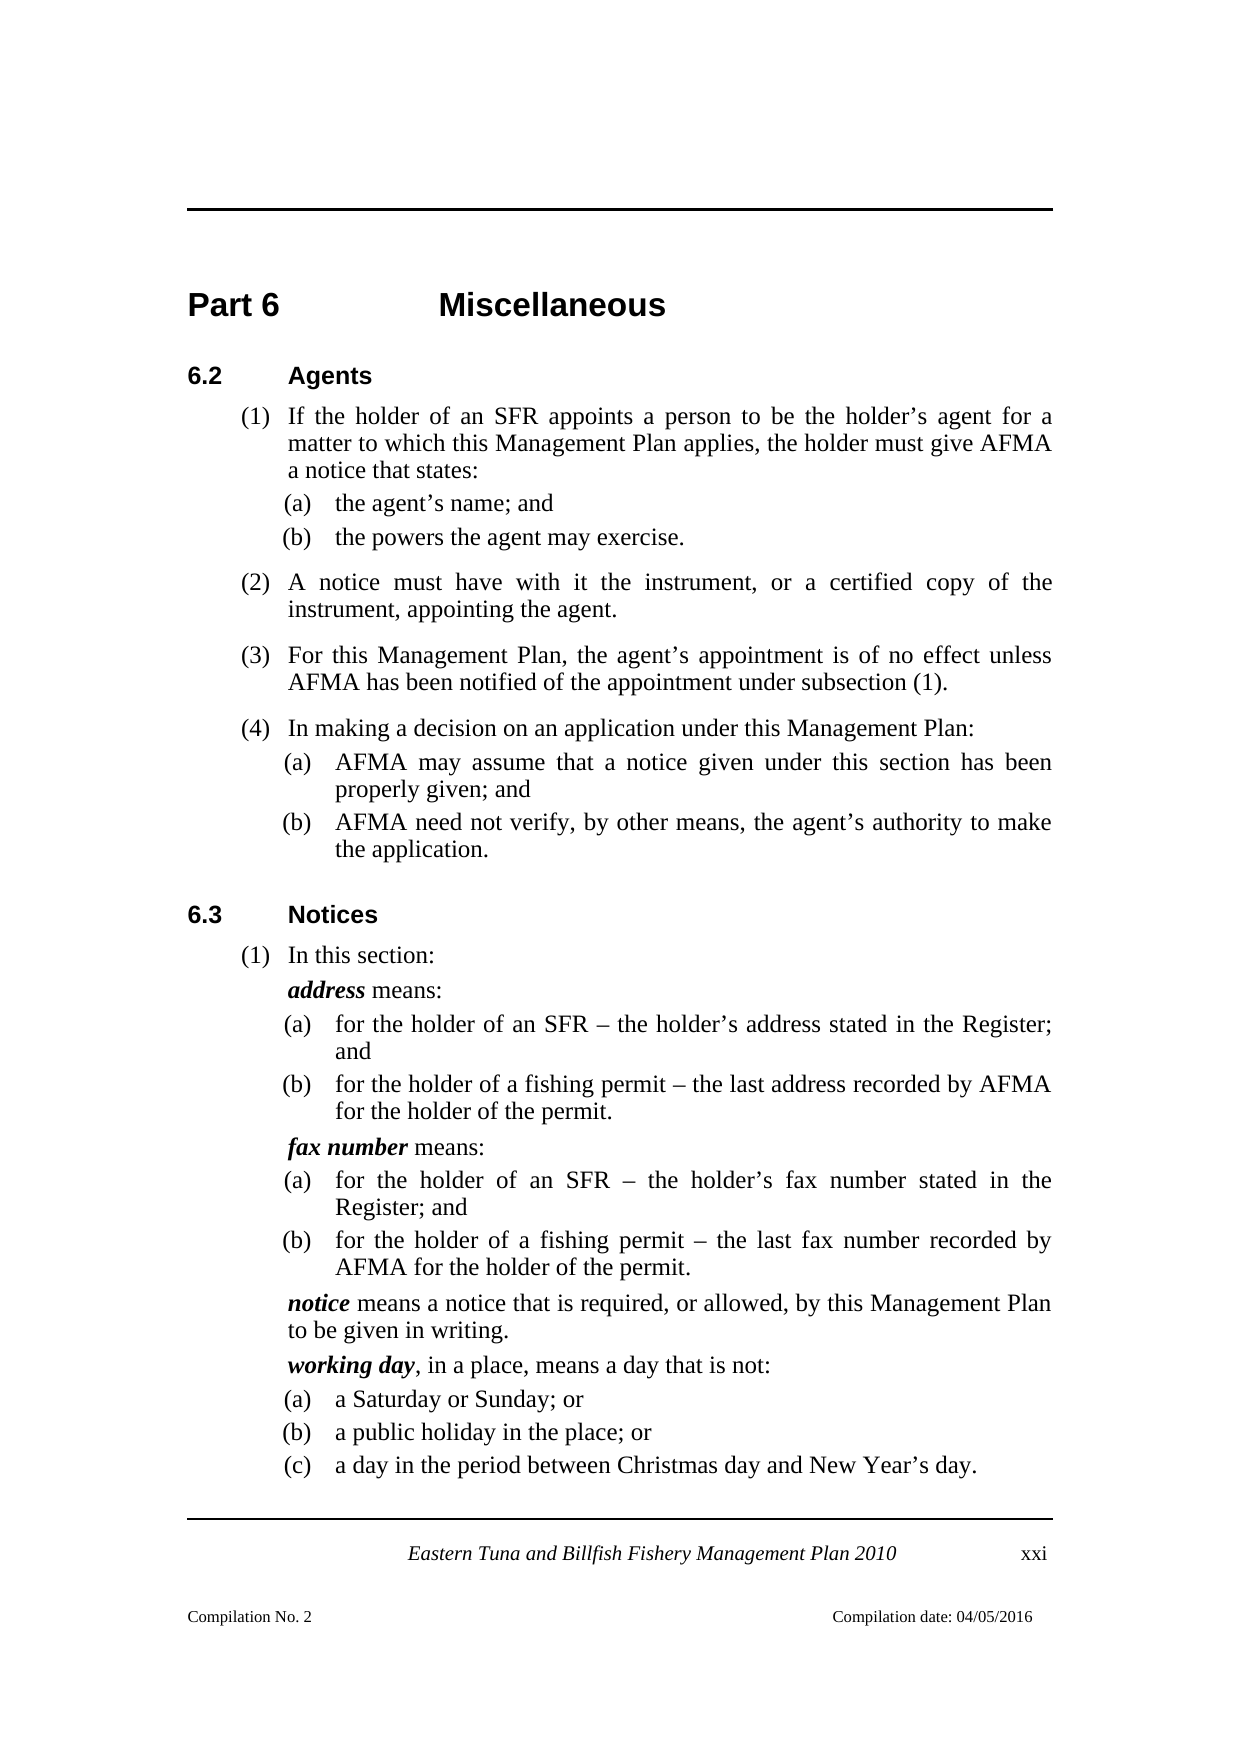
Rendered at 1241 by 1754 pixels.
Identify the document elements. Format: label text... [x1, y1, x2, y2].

text (a) AFMA may assume that a notice given under this section has been properly given; and [187, 748, 1053, 802]
text fax number means: [288, 1133, 1053, 1160]
text address means: [288, 977, 1053, 1004]
text (1) In this section: [187, 942, 1053, 969]
text Part 6 Miscellaneous [187, 285, 1053, 324]
text (a) for the holder of an SFR – the holder’s fax number stated in the Register; and [187, 1167, 1053, 1221]
text (4) In making a decision on an application under this Management Plan: [187, 715, 1053, 742]
text (c) a day in the period between Christmas day and New Year’s day. [187, 1452, 1053, 1479]
text (b) for the holder of a fishing permit – the last fax number recorded by AFMA for the holder of the permit. [187, 1227, 1053, 1281]
text (b) the powers the agent may exercise. [187, 523, 1053, 550]
text (3) For this Management Plan, the agent’s appointment is of no effect unless AFMA has been notified of the appointment under subsection (1). [187, 642, 1053, 696]
text (a) the agent’s name; and [187, 490, 1053, 517]
text working day, in a place, means a day that is not: [288, 1352, 1053, 1379]
text 6.2 Agents [187, 361, 1053, 390]
text 6.3 Notices [187, 900, 1053, 929]
text (b) AFMA need not verify, by other means, the agent’s authority to make the application. [187, 809, 1053, 863]
text notice means a notice that is required, or allowed, by this Management Plan to be given in writing. [288, 1289, 1053, 1344]
text (b) for the holder of a fishing permit – the last address recorded by AFMA for the holder of the permit. [187, 1071, 1053, 1125]
text (a) a Saturday or Sunday; or [187, 1385, 1053, 1412]
text (2) A notice must have with it the instrument, or a certified copy of the instrument, appointing the agent. [187, 569, 1053, 623]
text (a) for the holder of an SFR – the holder’s address stated in the Register; and [187, 1010, 1053, 1064]
text (b) a public holiday in the place; or [187, 1419, 1053, 1446]
text (1) If the holder of an SFR appoints a person to be the holder’s agent for a matter to which this Management Plan applies, the holder must give AFMA a notice that states: [187, 402, 1053, 484]
